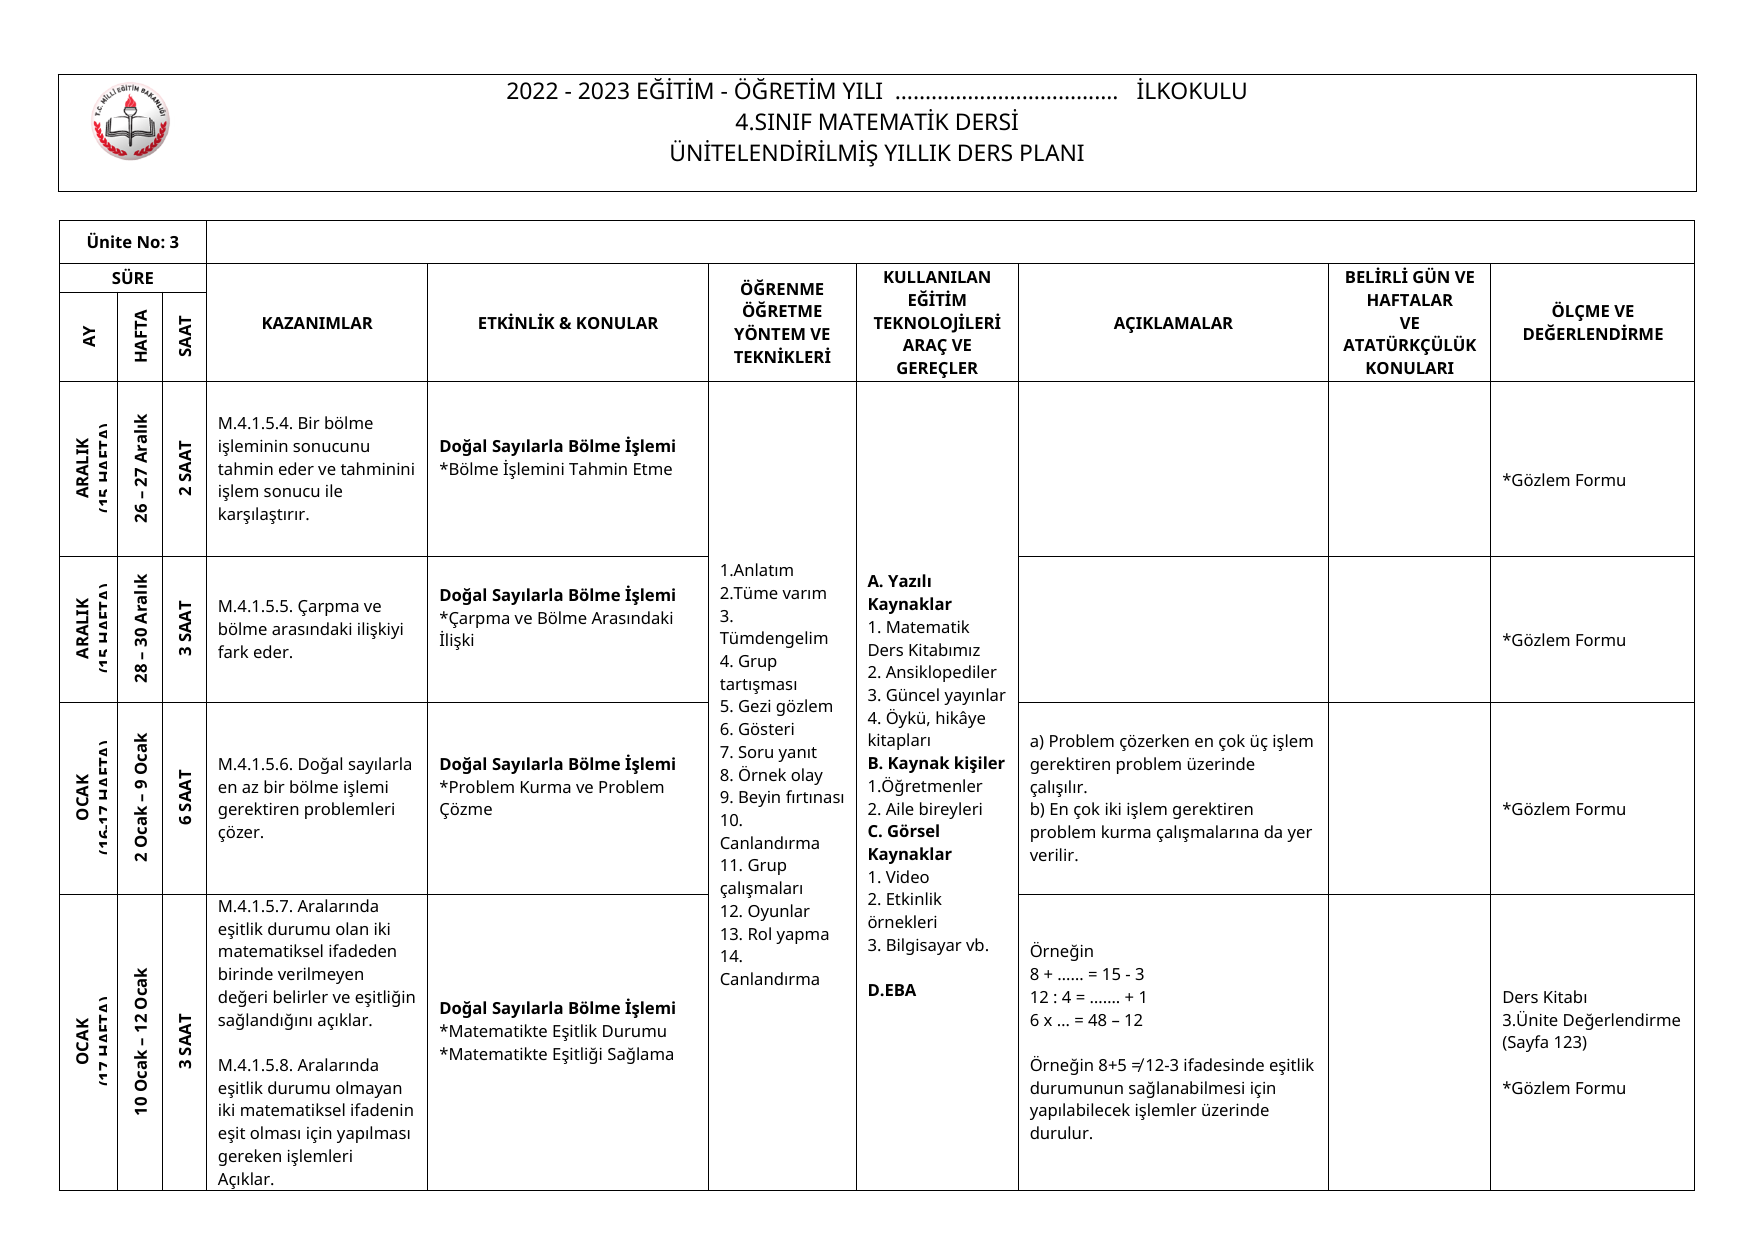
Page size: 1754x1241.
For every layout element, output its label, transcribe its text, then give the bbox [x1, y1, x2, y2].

table_cell Doğal Sayılarla Bölme İşlemi *Problem Kurma ve Problem Çözme [428, 703, 708, 893]
table_cell AY [60, 293, 117, 381]
table_cell *Gözlem Formu [1491, 703, 1694, 893]
picture [85, 77, 175, 167]
table_cell [1329, 703, 1490, 893]
table_header Ünite No: 3 [60, 221, 206, 263]
table_cell [1019, 382, 1328, 556]
table_cell BELİRLİ GÜN VE HAFTALAR VE ATATÜRKÇÜLÜK KONULARI [1329, 264, 1490, 381]
table_cell 28 – 30 Aralık [118, 557, 162, 702]
table_cell [1329, 895, 1490, 1190]
table_cell KAZANIMLAR [207, 264, 427, 381]
table_cell *Gözlem Formu [1491, 557, 1694, 702]
table_cell Ders Kitabı 3.Ünite Değerlendirme (Sayfa 123) *Gözlem Formu [1491, 895, 1694, 1190]
table_cell M.4.1.5.6. Doğal sayılarla en az bir bölme işlemi gerektiren problemleri çözer. [207, 703, 427, 893]
table_cell 3 SAAT [163, 557, 206, 702]
table_cell HAFTA [118, 293, 162, 381]
table_cell 1.Anlatım 2.Tüme varım 3. Tümdengelim 4. Grup tartışması 5. Gezi gözlem 6. Gösteri 7. Soru yanıt 8. Örnek olay 9. Beyin fırtınası 10. Canlandırma 11. Grup çalışmaları 12. Oyunlar 13. Rol yapma 14. Canlandırma [709, 382, 856, 1190]
table_cell Doğal Sayılarla Bölme İşlemi *Bölme İşlemini Tahmin Etme [428, 382, 708, 556]
table_cell Örneğin 8 + …… = 15 - 3 12 : 4 = ……. + 1 6 x … = 48 – 12 Örneğin 8+5 ≠ 12-3 ifadesinde eşitlik durumunun sağlanabilmesi için yapılabilecek işlemler üzerinde durulur. [1019, 895, 1328, 1190]
table_cell [1329, 382, 1490, 556]
table_cell ÖĞRENME ÖĞRETME YÖNTEM VE TEKNİKLERİ [709, 264, 856, 381]
table_header [207, 221, 1694, 263]
table_cell [1019, 557, 1328, 702]
table_cell OCAK (17.HAFTA) [60, 895, 117, 1190]
table_cell KULLANILAN EĞİTİM TEKNOLOJİLERİ ARAÇ VE GEREÇLER [857, 264, 1018, 381]
table_cell AÇIKLAMALAR [1019, 264, 1328, 381]
table_cell A. Yazılı Kaynaklar 1. Matematik Ders Kitabımız 2. Ansiklopediler 3. Güncel yayınlar 4. Öykü, hikâye kitapları B. Kaynak kişiler 1.Öğretmenler 2. Aile bireyleri C. Görsel Kaynaklar 1. Video 2. Etkinlik örnekleri 3. Bilgisayar vb. D.EBA [857, 382, 1018, 1190]
table_cell Doğal Sayılarla Bölme İşlemi *Çarpma ve Bölme Arasındaki İlişki [428, 557, 708, 702]
table_cell Doğal Sayılarla Bölme İşlemi *Matematikte Eşitlik Durumu *Matematikte Eşitliği Sağlama [428, 895, 708, 1190]
table_cell ETKİNLİK & KONULAR [428, 264, 708, 381]
table_cell 2 SAAT [163, 382, 206, 556]
table_cell M.4.1.5.5. Çarpma ve bölme arasındaki ilişkiyi fark eder. [207, 557, 427, 702]
table_cell ARALIK (15.HAFTA) [60, 557, 117, 702]
table_cell 3 SAAT [163, 895, 206, 1190]
table_cell [1329, 557, 1490, 702]
table_cell M.4.1.5.4. Bir bölme işleminin sonucunu tahmin eder ve tahminini işlem sonucu ile karşılaştırır. [207, 382, 427, 556]
table_cell 26 – 27 Aralık [118, 382, 162, 556]
table_cell *Gözlem Formu [1491, 382, 1694, 556]
table_cell ARALIK (15.HAFTA) [60, 382, 117, 556]
table_cell 2 Ocak – 9 Ocak [118, 703, 162, 893]
table_cell M.4.1.5.7. Aralarında eşitlik durumu olan iki matematiksel ifadeden birinde verilmeyen değeri belirler ve eşitliğin sağlandığını açıklar. M.4.1.5.8. Aralarında eşitlik durumu olmayan iki matematiksel ifadenin eşit olması için yapılması gereken işlemleri Açıklar. [207, 895, 427, 1190]
table_cell a) Problem çözerken en çok üç işlem gerektiren problem üzerinde çalışılır. b) En çok iki işlem gerektiren problem kurma çalışmalarına da yer verilir. [1019, 703, 1328, 893]
table_cell 6 SAAT [163, 703, 206, 893]
table_cell OCAK (16-17.HAFTA) [60, 703, 117, 893]
table_cell ÖLÇME VE DEĞERLENDİRME [1491, 264, 1694, 381]
table_cell 10 Ocak – 12 Ocak [118, 895, 162, 1190]
table_cell SAAT [163, 293, 206, 381]
table_cell SÜRE [60, 264, 206, 292]
